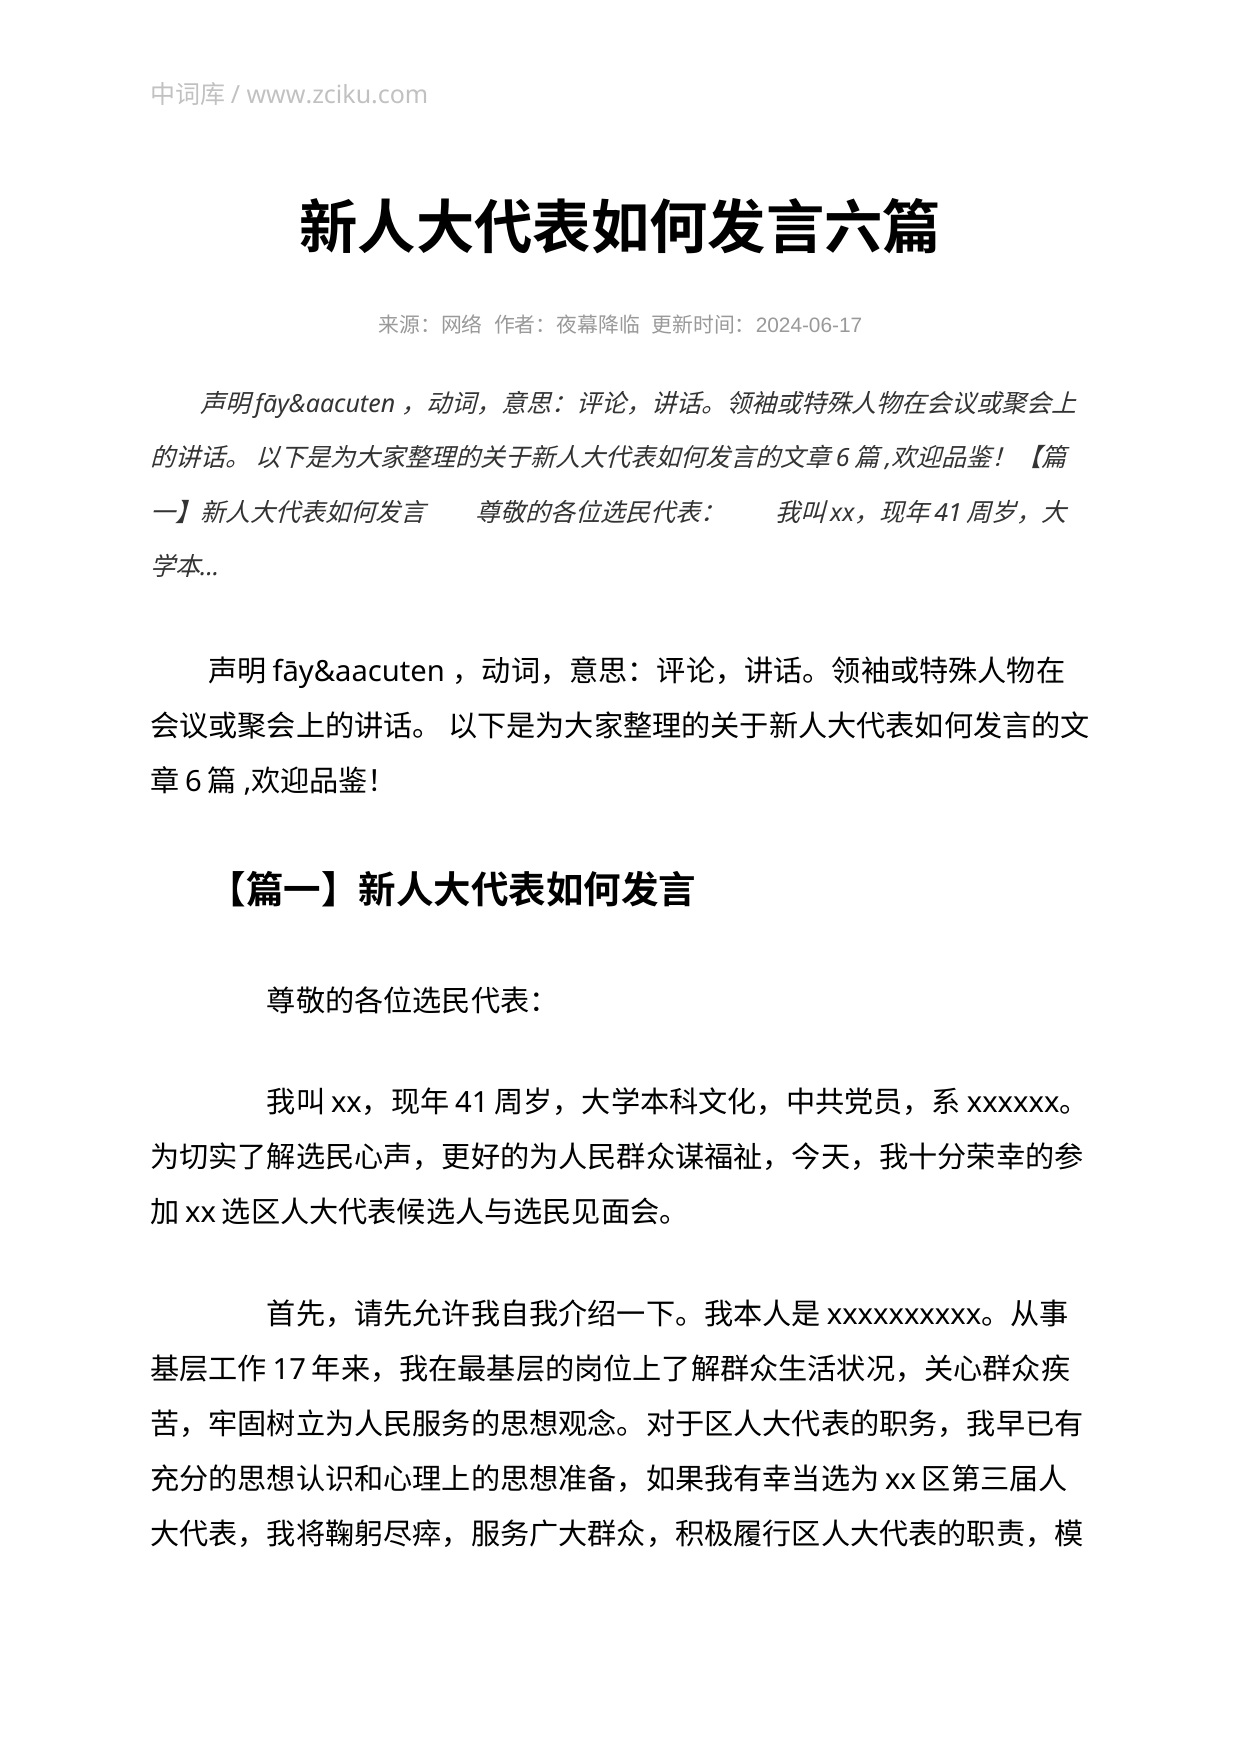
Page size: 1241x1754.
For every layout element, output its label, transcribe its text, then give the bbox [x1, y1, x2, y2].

text 声明fāy&aacuten ，动词，意思：评论，讲话。领袖或特殊人物在会议或聚会上的讲话。 以下是为大家整理的关于新人大代表如何发言的文章6篇 ,欢迎品鉴！ [150, 648, 1090, 800]
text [150, 1291, 1090, 1553]
text 声明fāy&aacuten ，动词，意思：评论，讲话。领袖或特殊人物在会议或聚会上的讲话。 以下是为大家整理的关于新人大代表如何发言的文章6篇 ,欢迎品鉴！【篇一】新人大代表如何发言 尊敬的各位选民代表： 我叫xx，现年41周岁，大学本... [150, 383, 1090, 583]
text 我叫xx，现年41周岁，大学本科文化，中共党员，系xxxxxx。为切实了解选民心声，更好的为人民群众谋福祉，今天，我十分荣幸的参加xx选区人大代表候选人与选民见面会。 [150, 1079, 1090, 1231]
text 【篇一】新人大代表如何发言 [150, 860, 1090, 914]
text 尊敬的各位选民代表： [150, 977, 1090, 1019]
text 来源：网络 作者：夜幕降临 更新时间：2024-06-17 [150, 313, 1090, 337]
subtitle 新人大代表如何发言六篇 [150, 181, 1090, 266]
